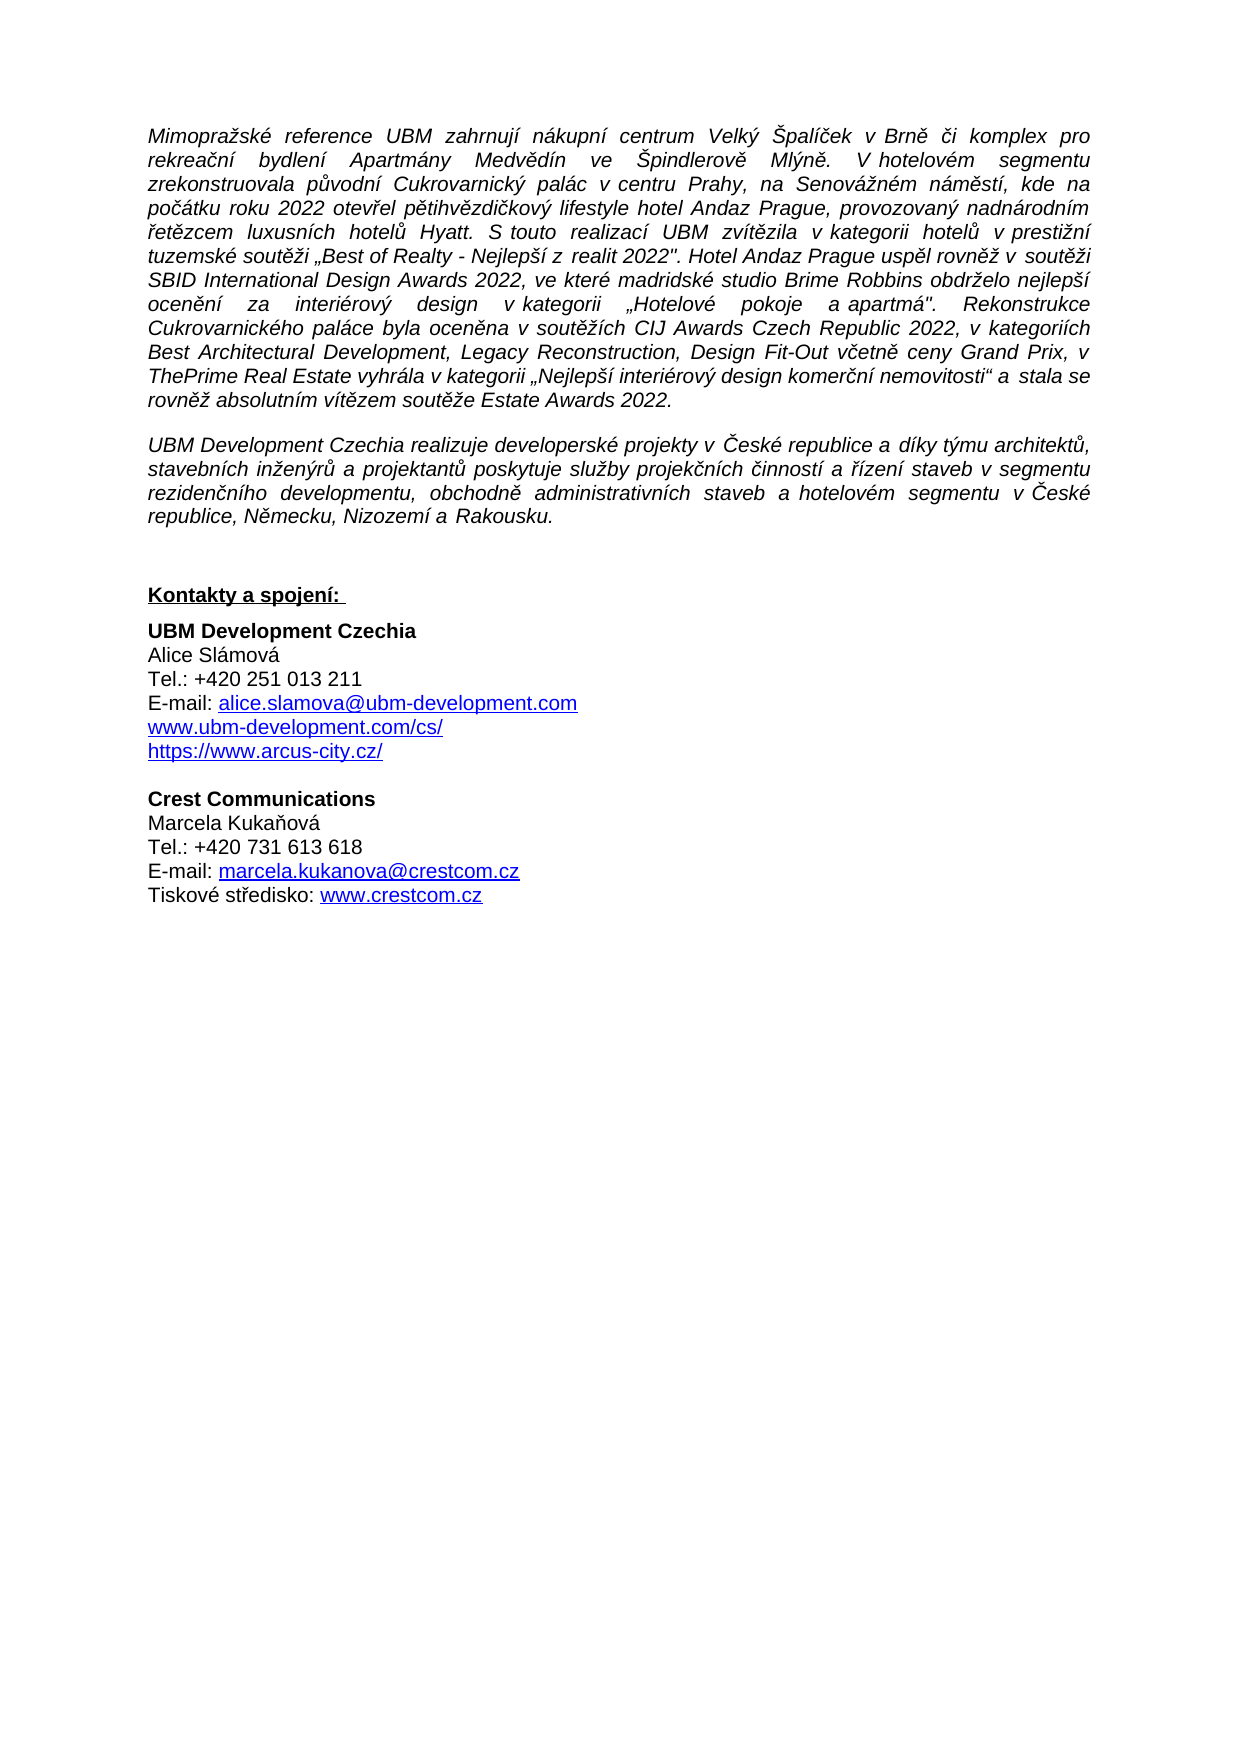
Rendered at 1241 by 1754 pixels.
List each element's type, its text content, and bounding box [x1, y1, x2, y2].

text Marcela Kukaňová [148, 811, 1092, 834]
text Kontakty a spojení: [148, 573, 1092, 606]
text Crest Communications [148, 787, 1092, 811]
text www.ubm-development.com/cs/ [148, 715, 1092, 739]
text UBM Development Czechia [148, 619, 1092, 643]
text UBM Development Czechia realizuje developerské projekty v České republice a díky týmu architektů, stavebních inženýrů a projektantů poskytuje služby projekčních činností a řízení staveb v segmentu rezidenčního developmentu, obchodně administrativních staveb a hotelovém segmentu v České republice, Německu, Nizozemí a Rakousku. [148, 432, 1092, 528]
text https://www.arcus-city.cz/ [148, 739, 1092, 763]
text E-mail: marcela.kukanova@crestcom.cz [148, 858, 1092, 882]
text Tiskové středisko: www.crestcom.cz [148, 882, 1092, 906]
text Tel.: +420 731 613 618 [148, 834, 1092, 858]
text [148, 124, 1092, 412]
text E-mail: alice.slamova@ubm-development.com [148, 691, 1092, 715]
text Tel.: +420 251 013 211 [148, 667, 1092, 691]
text Alice Slámová [148, 643, 1092, 667]
